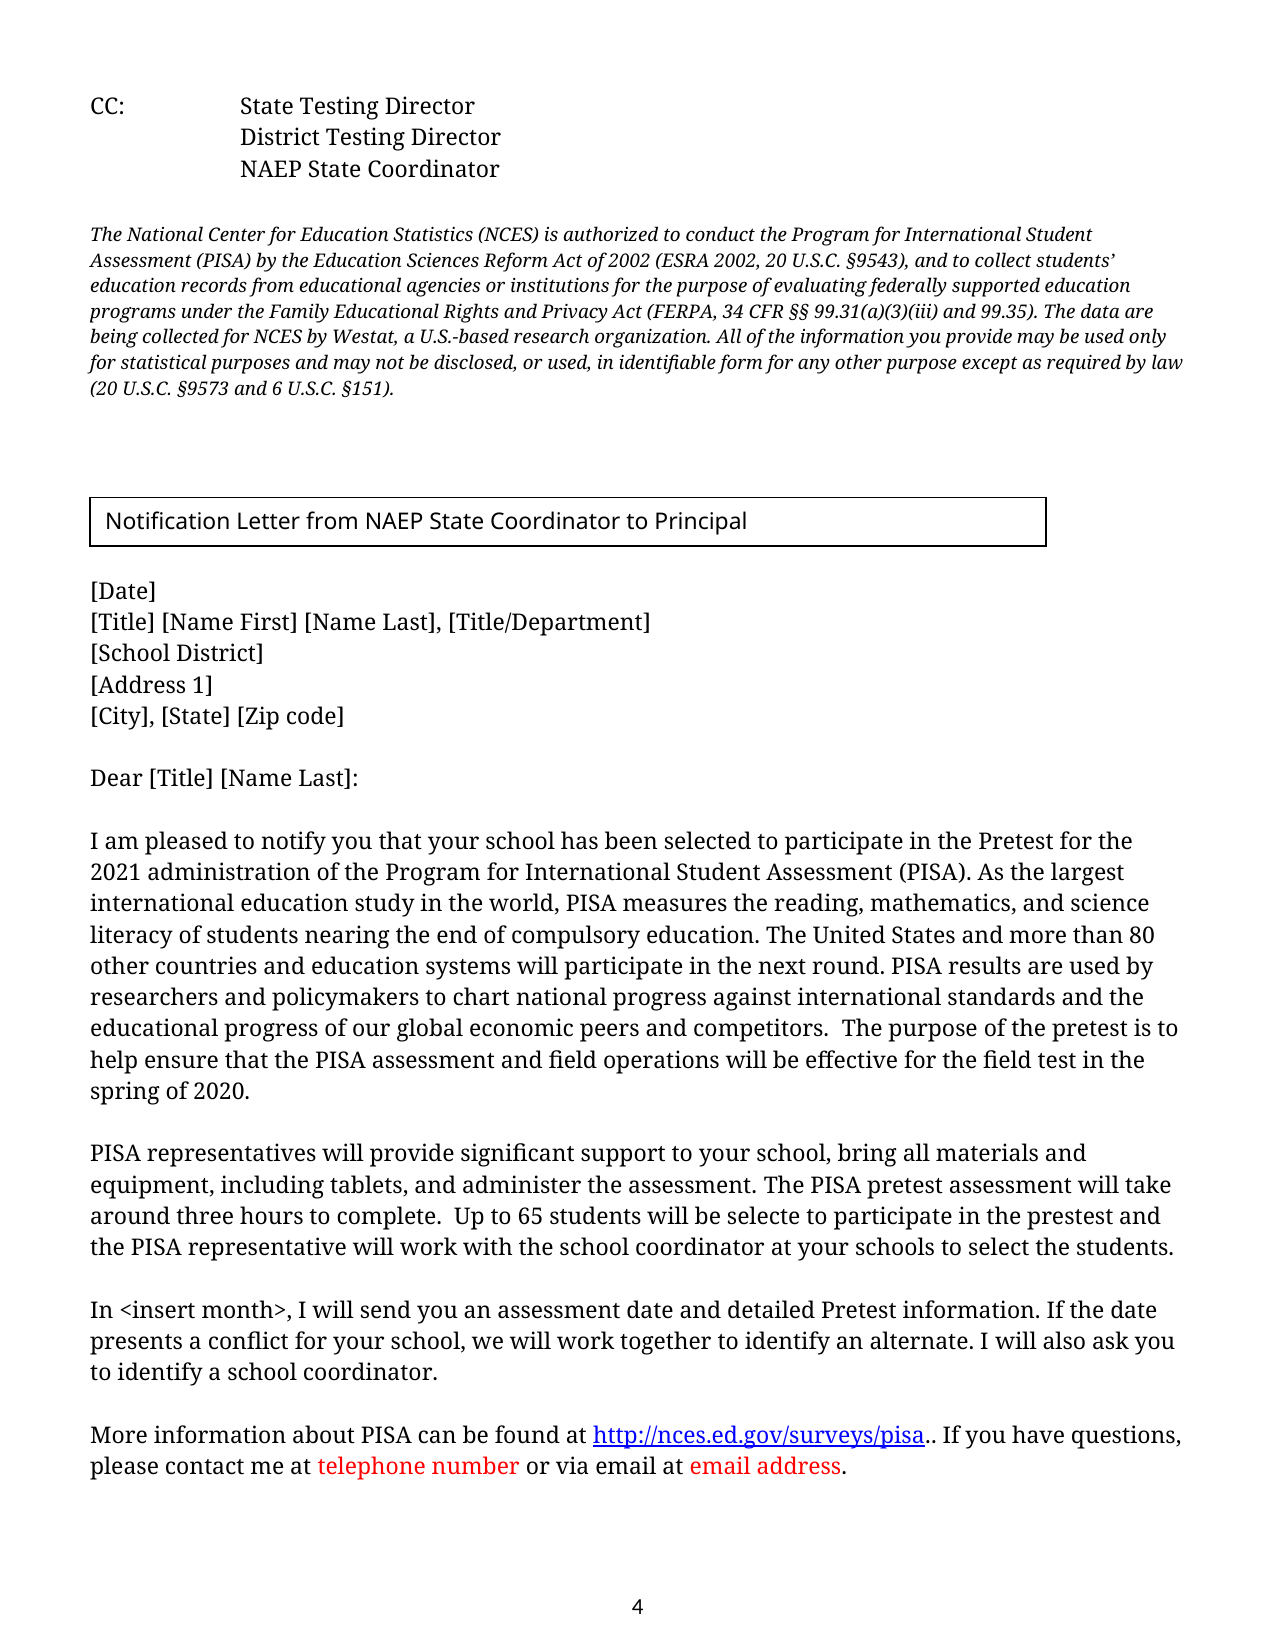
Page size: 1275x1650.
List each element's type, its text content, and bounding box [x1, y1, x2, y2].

text Dear [Title] [Name Last]: [90, 762, 1185, 794]
text I am pleased to notify you that your school has been selected to participate in the Pretest for the 2021 administration of the Program for International Student Assessment (PISA). As the largest international education study in the world, PISA measures the reading, mathematics, and science literacy of students nearing the end of compulsory education. The United States and more than 80 other countries and education systems will participate in the next round. PISA results are used by researchers and policymakers to chart national progress against international standards and the educational progress of our global economic peers and competitors. The purpose of the pretest is to help ensure that the PISA assessment and field operations will be effective for the field test in the spring of 2020. [90, 825, 1190, 1106]
text [School District] [90, 637, 1185, 669]
text District Testing Director [90, 121, 1185, 152]
text [Address 1] [90, 669, 1185, 700]
text NAEP State Coordinator [90, 152, 1185, 184]
text More information about PISA can be found at http://nces.ed.gov/surveys/pisa.. If you have questions, please contact me at telephone number or via email at email address. [90, 1419, 1185, 1481]
text In <insert month>, I will send you an assessment date and detailed Pretest information. If the date presents a conflict for your school, we will work together to identify an alternate. I will also ask you to identify a school coordinator. [90, 1294, 1185, 1387]
text [City], [State] [Zip code] [90, 700, 1185, 731]
text PISA representatives will provide significant support to your school, bring all materials and equipment, including tablets, and administer the assessment. The PISA pretest assessment will take around three hours to complete. Up to 65 students will be selecte to participate in the prestest and the PISA representative will work with the school coordinator at your schools to select the students. [90, 1137, 1185, 1262]
text CC: State Testing Director [90, 90, 1185, 121]
text The National Center for Education Statistics (NCES) is authorized to conduct the Program for International Student Assessment (PISA) by the Education Sciences Reform Act of 2002 (ESRA 2002, 20 U.S.C. §9543), and to collect students’ education records from educational agencies or institutions for the purpose of evaluating federally supported education programs under the Family Educational Rights and Privacy Act (FERPA, 34 CFR §§ 99.31(a)(3)(iii) and 99.35). The data are being collected for NCES by Westat, a U.S.-based research organization. All of the information you provide may be used only for statistical purposes and may not be disclosed, or used, in identifiable form for any other purpose except as required by law (20 U.S.C. §9573 and 6 U.S.C. §151). [90, 222, 1185, 400]
text [Title] [Name First] [Name Last], [Title/Department] [90, 606, 1185, 637]
text [Date] [90, 575, 1185, 606]
